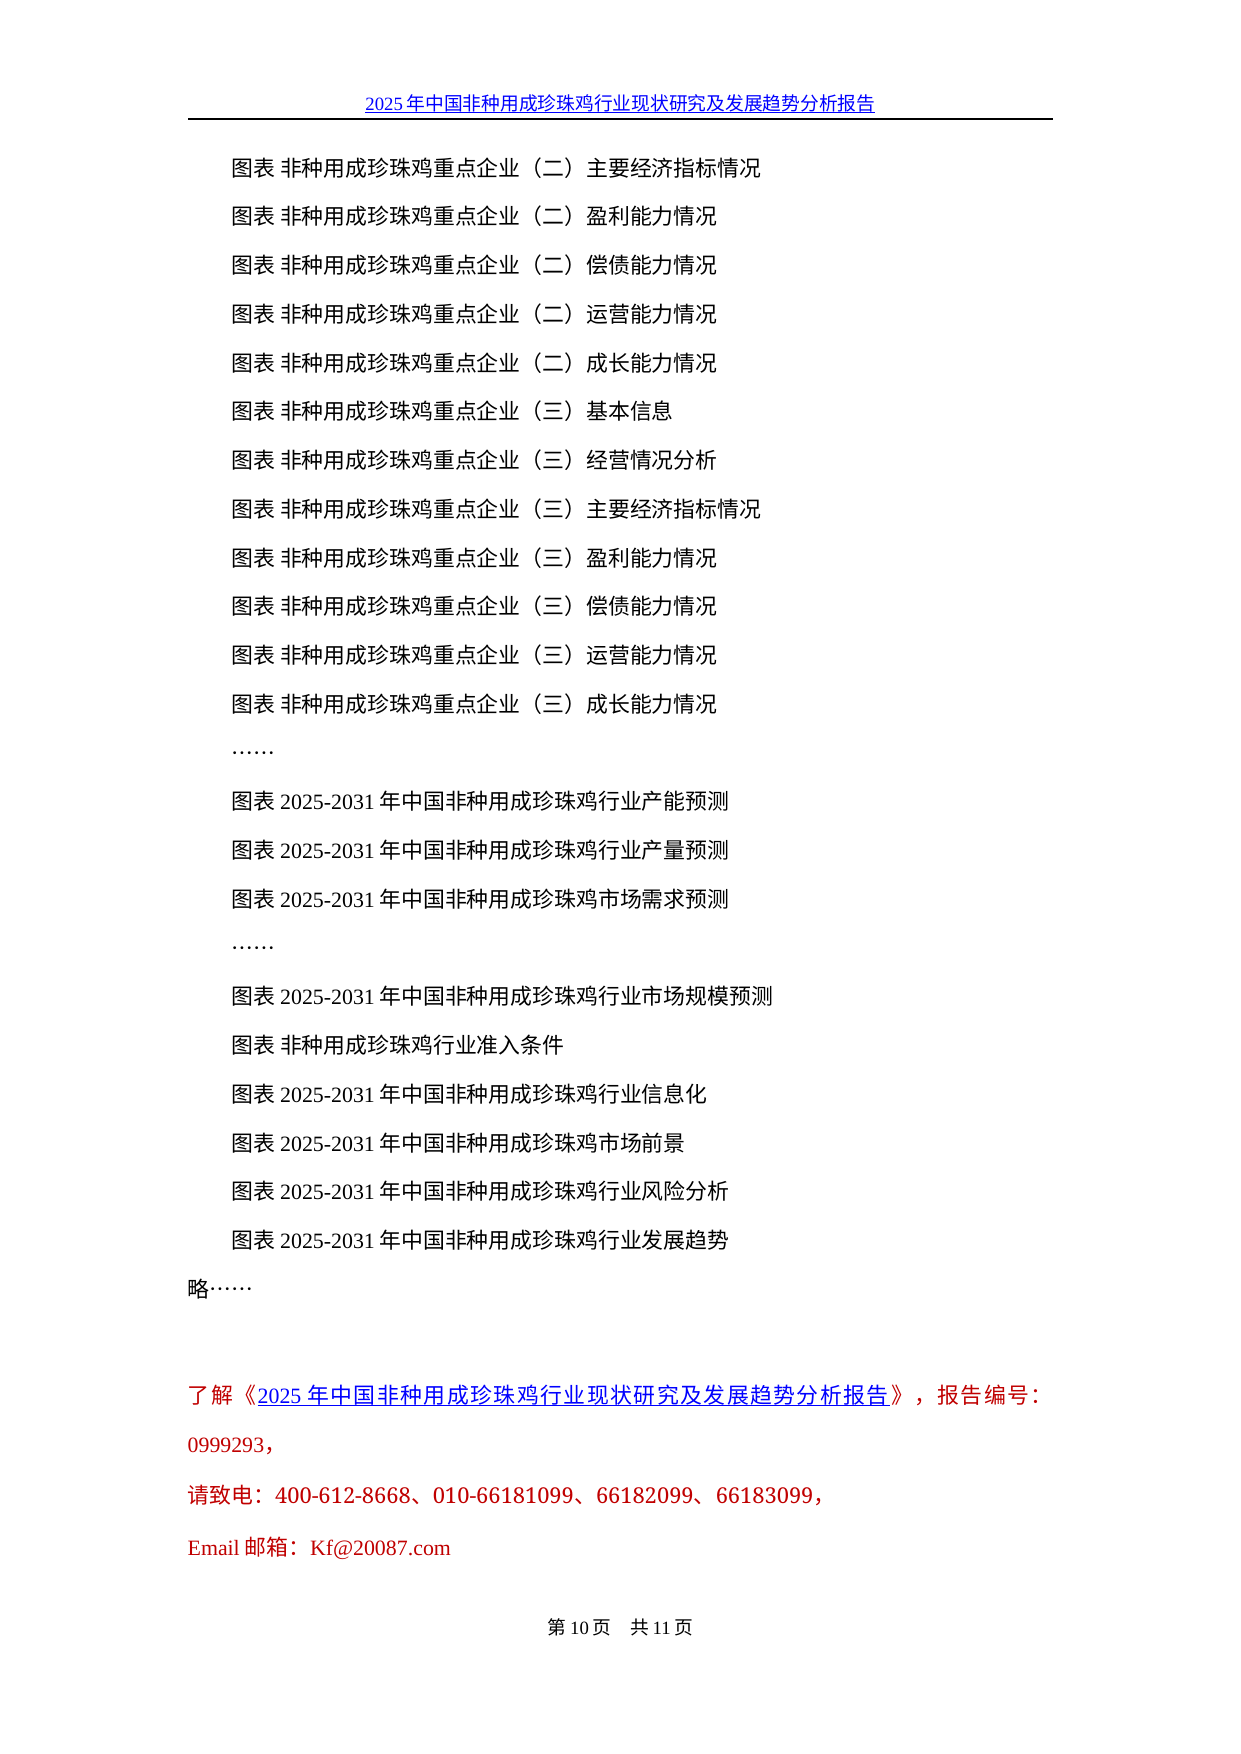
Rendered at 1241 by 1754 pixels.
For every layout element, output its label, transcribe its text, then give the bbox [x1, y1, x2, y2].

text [187, 150, 1053, 1304]
text 了解《2025年中国非种用成珍珠鸡行业现状研究及发展趋势分析报告》，报告编号：0999293， [187, 1378, 1053, 1459]
text 请致电：400-612-8668、010-66181099、66182099、66183099， [187, 1478, 1053, 1511]
text Email邮箱：Kf@20087.com [187, 1530, 1053, 1562]
